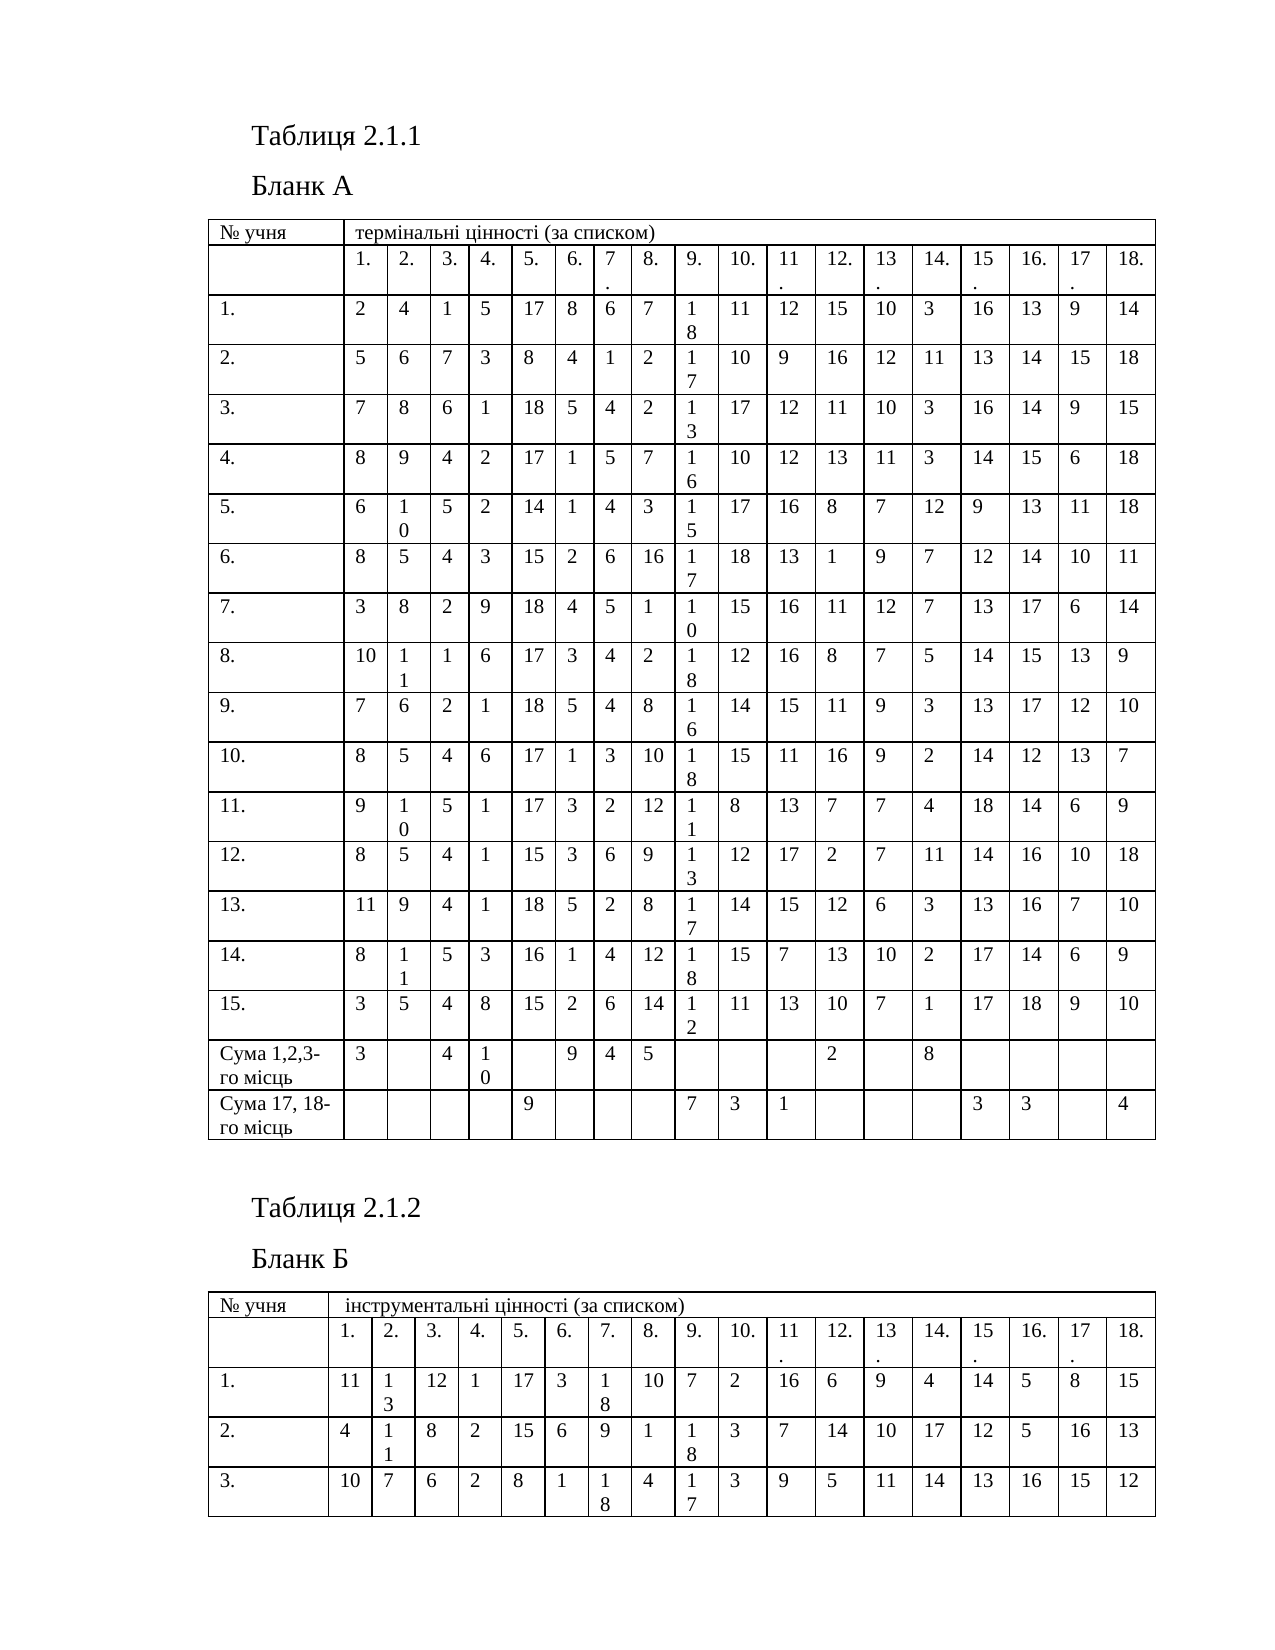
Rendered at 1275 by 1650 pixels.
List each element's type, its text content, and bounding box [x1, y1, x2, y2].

table_cell 18 [676, 1418, 718, 1466]
table_cell 4 [431, 445, 468, 493]
table_cell 13 [1010, 495, 1058, 542]
table_cell 16 [513, 942, 555, 990]
table_cell [1107, 1041, 1155, 1089]
table_cell 18 [513, 693, 555, 741]
table_cell 4 [595, 395, 631, 443]
table_cell 8 [345, 544, 387, 592]
table_cell 15 [768, 693, 815, 741]
table_cell 13 [962, 693, 1009, 741]
table_cell 15 [719, 594, 766, 642]
table_header інструментальні цінності (за списком) [329, 1293, 1155, 1317]
table_cell 4 [431, 842, 468, 890]
table_cell [719, 1041, 766, 1089]
table_cell 14 [1010, 395, 1058, 443]
table_cell 17 [1010, 594, 1058, 642]
table_cell 17. [1059, 1318, 1106, 1367]
table_cell 15 [1010, 643, 1058, 692]
table_cell 4 [388, 296, 430, 344]
table_cell 17 [676, 345, 718, 393]
table_cell 2 [913, 942, 960, 990]
table_cell 9 [388, 892, 430, 940]
table_cell 6 [816, 1368, 863, 1416]
table_cell 13 [1059, 643, 1106, 692]
table_cell 8 [556, 296, 593, 344]
table_cell 1 [470, 793, 511, 841]
table_cell 8 [632, 693, 674, 741]
table_cell 7 [865, 842, 912, 890]
table_cell 16 [632, 544, 674, 592]
table_cell 5 [632, 1041, 674, 1089]
table_cell 17 [913, 1418, 960, 1466]
table_cell [388, 1041, 430, 1089]
table_cell 12 [632, 793, 674, 841]
table_cell 6 [1059, 445, 1106, 493]
table_cell 13. [209, 892, 343, 940]
table_cell 6 [470, 743, 511, 791]
table_cell 3. [209, 1468, 328, 1516]
table_cell 2. [388, 246, 430, 294]
table_cell 18 [1107, 495, 1155, 542]
table_cell 11 [373, 1418, 414, 1466]
table_cell 7 [913, 544, 960, 592]
table_cell 7 [632, 296, 674, 344]
table_cell 18 [676, 942, 718, 990]
table_cell 1 [431, 643, 468, 692]
table_cell 10 [1107, 991, 1155, 1039]
table_cell [816, 1091, 863, 1139]
table_cell 7. [595, 246, 631, 294]
table_cell 9 [388, 445, 430, 493]
table_cell 15 [513, 842, 555, 890]
table_cell [513, 1041, 555, 1089]
table_cell [470, 1091, 511, 1139]
table_cell 16 [816, 743, 863, 791]
table_cell 6 [595, 991, 631, 1039]
table_cell 8. [632, 1318, 674, 1367]
table_cell 5 [595, 594, 631, 642]
table_cell 17 [1010, 693, 1058, 741]
table_cell 1. [329, 1318, 371, 1367]
table_cell 12. [816, 1318, 863, 1367]
table_cell 6 [470, 643, 511, 692]
table_cell 14 [1107, 296, 1155, 344]
table_cell 14 [1010, 544, 1058, 592]
table_cell 9 [865, 1368, 912, 1416]
table_cell 4 [595, 495, 631, 542]
table_cell 7. [209, 594, 343, 642]
table_cell 7 [1059, 892, 1106, 940]
table_cell [1059, 1091, 1106, 1139]
table_cell 5 [388, 544, 430, 592]
table_cell 10 [1059, 842, 1106, 890]
table_cell 3 [913, 296, 960, 344]
table_cell [209, 246, 343, 294]
table_cell 18 [1107, 345, 1155, 393]
table_cell 3 [913, 892, 960, 940]
table_cell 5 [431, 495, 468, 542]
table_cell 15 [513, 544, 555, 592]
table_cell 9 [470, 594, 511, 642]
table_cell 14 [962, 743, 1009, 791]
table_cell 16 [768, 594, 815, 642]
table_cell 7 [632, 445, 674, 493]
table_cell 5 [913, 643, 960, 692]
table_cell 10 [1107, 892, 1155, 940]
table_cell 1 [632, 1418, 674, 1466]
table_cell 1 [470, 693, 511, 741]
table_cell 10. [719, 246, 766, 294]
table_cell 17 [513, 445, 555, 493]
table_cell 13 [768, 793, 815, 841]
text Таблиця 2.1.1 [177, 118, 1186, 152]
table_cell 17 [513, 743, 555, 791]
table_cell 15 [719, 743, 766, 791]
table_cell 15. [962, 246, 1009, 294]
table_cell 16 [768, 643, 815, 692]
table_cell 14 [962, 842, 1009, 890]
table_cell 9 [1107, 643, 1155, 692]
table_cell 5 [431, 942, 468, 990]
table_cell 10 [388, 495, 430, 542]
table_cell 18 [676, 296, 718, 344]
table_cell 18. [1107, 246, 1155, 294]
table_cell 10 [676, 594, 718, 642]
table_cell 12. [816, 246, 863, 294]
table_cell 3 [546, 1368, 588, 1416]
table_cell 10 [1107, 693, 1155, 741]
table_cell 11 [816, 594, 863, 642]
table_cell 13 [1107, 1418, 1155, 1466]
table_cell 12 [632, 942, 674, 990]
table_cell 2 [595, 892, 631, 940]
table_cell 1 [556, 743, 593, 791]
table_cell 12 [816, 892, 863, 940]
table_cell 11 [816, 693, 863, 741]
table_cell 13 [1059, 743, 1106, 791]
table_cell 18 [513, 395, 555, 443]
table_cell 4 [595, 942, 631, 990]
table_cell 10 [329, 1468, 371, 1516]
table_cell 4 [913, 1368, 960, 1416]
table_cell 1 [546, 1468, 588, 1516]
table_cell 5 [556, 693, 593, 741]
table_cell 7 [676, 1368, 718, 1416]
table_cell 11 [345, 892, 387, 940]
table_cell 13 [816, 942, 863, 990]
table_cell 14. [913, 1318, 960, 1367]
table_cell 13 [676, 842, 718, 890]
table_cell 2 [632, 345, 674, 393]
table_cell 15 [502, 1418, 544, 1466]
table_cell 6 [595, 842, 631, 890]
table_cell 15 [1059, 345, 1106, 393]
table_cell 9. [676, 1318, 718, 1367]
table_cell 14 [1107, 594, 1155, 642]
table_cell 9 [345, 793, 387, 841]
table_cell 16 [676, 693, 718, 741]
table_cell 16 [768, 495, 815, 542]
table_cell 16 [1010, 842, 1058, 890]
table_cell 12 [865, 345, 912, 393]
table_cell 7. [589, 1318, 631, 1367]
table_header термінальні цінності (за списком) [345, 220, 1155, 244]
table_cell 3 [719, 1468, 766, 1516]
table_cell 6 [595, 544, 631, 592]
table_cell 3 [719, 1091, 766, 1139]
table_cell 6 [595, 296, 631, 344]
table_cell 12 [719, 643, 766, 692]
table_cell 3 [345, 1041, 387, 1089]
table_cell 18 [676, 643, 718, 692]
table_cell 7 [431, 345, 468, 393]
table_cell [768, 1041, 815, 1089]
table_cell 14 [962, 445, 1009, 493]
table_cell 3 [913, 445, 960, 493]
table_cell 1 [556, 495, 593, 542]
table_cell 11 [865, 445, 912, 493]
table_cell 8 [388, 395, 430, 443]
table_cell 18 [962, 793, 1009, 841]
table_cell 13. [865, 1318, 912, 1367]
table_cell 4 [329, 1418, 371, 1466]
table_cell 10 [865, 395, 912, 443]
table_cell 7 [865, 793, 912, 841]
table_cell 9. [676, 246, 718, 294]
table_cell 15 [1010, 445, 1058, 493]
table_cell 13 [768, 544, 815, 592]
table_cell 9 [865, 743, 912, 791]
table_cell 6. [556, 246, 593, 294]
table_cell 8 [502, 1468, 544, 1516]
table_cell 6 [345, 495, 387, 542]
table_cell 4 [595, 643, 631, 692]
table_cell 10 [719, 445, 766, 493]
table_cell 1 [459, 1368, 501, 1416]
table_header № учня [209, 220, 343, 244]
table_cell 9 [513, 1091, 555, 1139]
table_header № учня [209, 1293, 328, 1317]
table_cell 10 [632, 1368, 674, 1416]
table_cell [1010, 1041, 1058, 1089]
table_cell 11 [388, 942, 430, 990]
table_cell 4 [913, 793, 960, 841]
table_cell 4. [209, 445, 343, 493]
table_cell 11 [719, 991, 766, 1039]
table_cell 5 [556, 892, 593, 940]
table_cell 12. [209, 842, 343, 890]
table_cell 1 [632, 594, 674, 642]
table_cell 2. [209, 345, 343, 393]
table_cell 2 [470, 445, 511, 493]
table_cell 3 [719, 1418, 766, 1466]
table_cell 12 [1059, 693, 1106, 741]
table_cell 9 [865, 544, 912, 592]
table_cell 3 [470, 544, 511, 592]
table_cell 5 [388, 842, 430, 890]
table_cell 8 [345, 942, 387, 990]
table_cell 17 [719, 395, 766, 443]
table_cell 8 [1059, 1368, 1106, 1416]
text Таблиця 2.1.2 [177, 1191, 1186, 1224]
table_cell 17 [502, 1368, 544, 1416]
table_cell 2 [595, 793, 631, 841]
table_cell 17 [676, 1468, 718, 1516]
table_cell 4 [1107, 1091, 1155, 1139]
table_cell 3 [470, 942, 511, 990]
table_cell 1. [345, 246, 387, 294]
table_cell 3 [345, 991, 387, 1039]
table_cell 17 [676, 892, 718, 940]
table_cell 8 [345, 445, 387, 493]
table_cell 12 [865, 594, 912, 642]
table_cell 2 [459, 1468, 501, 1516]
table_cell 14 [719, 693, 766, 741]
table_cell 1. [209, 1368, 328, 1416]
table_cell [388, 1091, 430, 1139]
table_cell 4. [459, 1318, 501, 1367]
table_cell 15. [962, 1318, 1009, 1367]
table_cell 2 [556, 991, 593, 1039]
table_cell [676, 1041, 718, 1089]
table_cell 4 [632, 1468, 674, 1516]
table_cell 9 [1059, 296, 1106, 344]
table_cell 1 [595, 345, 631, 393]
table_cell 11 [865, 1468, 912, 1516]
table_cell 16 [1059, 1418, 1106, 1466]
table_cell 12 [676, 991, 718, 1039]
table_cell [962, 1041, 1009, 1089]
table_cell 13 [962, 892, 1009, 940]
table_cell 2. [373, 1318, 414, 1367]
table_cell [431, 1091, 468, 1139]
table_cell 6 [1059, 942, 1106, 990]
table_cell [595, 1091, 631, 1139]
table_cell 11 [329, 1368, 371, 1416]
table_cell 7 [1107, 743, 1155, 791]
table_cell 18 [513, 892, 555, 940]
table_cell 17 [513, 296, 555, 344]
table_cell 8 [913, 1041, 960, 1089]
table_cell 9 [632, 842, 674, 890]
table_cell 17 [513, 793, 555, 841]
table_cell 15 [513, 991, 555, 1039]
table_cell 3 [913, 395, 960, 443]
table_cell 13 [768, 991, 815, 1039]
table_cell 12 [962, 544, 1009, 592]
table_cell 4 [595, 693, 631, 741]
table_cell 13 [373, 1368, 414, 1416]
table_cell 1 [913, 991, 960, 1039]
table_cell 11 [768, 743, 815, 791]
table_cell 16. [1010, 1318, 1058, 1367]
table_cell 11 [913, 842, 960, 890]
table_cell 16 [962, 296, 1009, 344]
table_cell 18 [676, 743, 718, 791]
table_cell 16 [1010, 1468, 1058, 1516]
table_cell 15 [1107, 395, 1155, 443]
table_cell 15 [1059, 1468, 1106, 1516]
table_cell 1 [816, 544, 863, 592]
table_cell 2 [632, 395, 674, 443]
table_cell 3. [209, 395, 343, 443]
table_cell 7 [913, 594, 960, 642]
table_cell 7 [865, 643, 912, 692]
table_cell 10. [719, 1318, 766, 1367]
table_cell 8 [416, 1418, 458, 1466]
table_cell 3 [962, 1091, 1009, 1139]
table_cell 7 [345, 395, 387, 443]
table_cell 6 [1059, 793, 1106, 841]
table_cell 18 [1107, 445, 1155, 493]
table_cell 10 [388, 793, 430, 841]
table_cell 12 [768, 445, 815, 493]
table_cell 17 [962, 942, 1009, 990]
table_cell 18 [1010, 991, 1058, 1039]
table_cell [209, 1318, 328, 1367]
table_cell 14 [1010, 793, 1058, 841]
table_cell 3 [595, 743, 631, 791]
table_cell 3 [556, 842, 593, 890]
table_cell 9 [768, 345, 815, 393]
table_cell 5 [595, 445, 631, 493]
table_cell 10 [470, 1041, 511, 1089]
table_cell 14 [513, 495, 555, 542]
table_cell 4 [556, 594, 593, 642]
table_cell 12 [962, 1418, 1009, 1466]
table_cell 15 [676, 495, 718, 542]
table_cell 3 [556, 793, 593, 841]
table_cell 3 [632, 495, 674, 542]
table_cell 5 [556, 395, 593, 443]
table_cell 13 [962, 345, 1009, 393]
table_cell 14. [913, 246, 960, 294]
table_cell 13 [1010, 296, 1058, 344]
table_cell 7 [816, 793, 863, 841]
table_cell 5 [816, 1468, 863, 1516]
table_cell 6. [209, 544, 343, 592]
table_cell 13. [865, 246, 912, 294]
table_cell 4 [556, 345, 593, 393]
table_cell 6 [546, 1418, 588, 1466]
table_cell 17 [676, 544, 718, 592]
table_cell 15 [1107, 1368, 1155, 1416]
table_cell [865, 1091, 912, 1139]
table_cell 10 [865, 296, 912, 344]
table_cell 6 [431, 395, 468, 443]
table_cell 8 [816, 643, 863, 692]
table_cell 10 [632, 743, 674, 791]
table_cell 2 [816, 842, 863, 890]
table_cell 11. [768, 246, 815, 294]
table_cell 10. [209, 743, 343, 791]
table_cell 1 [768, 1091, 815, 1139]
table_cell 2 [632, 643, 674, 692]
table_cell 16 [676, 445, 718, 493]
table_cell 15 [719, 942, 766, 990]
table_cell 13 [676, 395, 718, 443]
table_cell 2 [719, 1368, 766, 1416]
table_cell 8 [816, 495, 863, 542]
table_cell 1 [470, 842, 511, 890]
table_cell 7 [373, 1468, 414, 1516]
table_cell 6. [546, 1318, 588, 1367]
table_cell 3 [470, 345, 511, 393]
table_cell [556, 1091, 593, 1139]
table_cell [865, 1041, 912, 1089]
table_cell 7 [865, 991, 912, 1039]
table_cell 1 [556, 445, 593, 493]
table_cell 18 [589, 1368, 631, 1416]
table_cell 9. [209, 693, 343, 741]
table_cell 8 [345, 743, 387, 791]
table_cell 11 [913, 345, 960, 393]
table_cell 15 [768, 892, 815, 940]
table_cell [632, 1091, 674, 1139]
table_cell 16 [816, 345, 863, 393]
table_cell 5 [345, 345, 387, 393]
table_cell 2 [431, 693, 468, 741]
table_cell 4. [470, 246, 511, 294]
table_cell 1 [556, 942, 593, 990]
table_cell 14 [1010, 345, 1058, 393]
table_cell 11 [388, 643, 430, 692]
table_cell 3 [1010, 1091, 1058, 1139]
table_cell 12 [913, 495, 960, 542]
table_cell 9 [962, 495, 1009, 542]
table_cell 10 [1059, 544, 1106, 592]
table_cell 17 [768, 842, 815, 890]
table_cell 8 [470, 991, 511, 1039]
table_cell 14 [1010, 942, 1058, 990]
table_cell 9 [1107, 793, 1155, 841]
table_cell 11 [676, 793, 718, 841]
table_cell 8. [632, 246, 674, 294]
table_cell 1. [209, 296, 343, 344]
table_cell 6 [388, 345, 430, 393]
table_cell 11. [768, 1318, 815, 1367]
table_cell 16 [962, 395, 1009, 443]
table_cell 11 [1059, 495, 1106, 542]
table_cell 10 [719, 345, 766, 393]
table_cell [345, 1091, 387, 1139]
table_cell 5 [470, 296, 511, 344]
table_cell 12 [416, 1368, 458, 1416]
table_cell [913, 1091, 960, 1139]
table_cell 1 [470, 892, 511, 940]
table_cell 15. [209, 991, 343, 1039]
table_cell 7 [345, 693, 387, 741]
table_cell 3 [913, 693, 960, 741]
table_cell 5 [388, 991, 430, 1039]
table_cell 9 [1059, 395, 1106, 443]
table_cell Сума 17, 18-го місць [209, 1091, 343, 1139]
table_cell 3 [345, 594, 387, 642]
table_cell 5. [513, 246, 555, 294]
table_cell 12 [1107, 1468, 1155, 1516]
table_cell 3. [416, 1318, 458, 1367]
table_cell 18 [719, 544, 766, 592]
table_cell 14 [632, 991, 674, 1039]
table_cell 3 [556, 643, 593, 692]
table_cell 9 [1059, 991, 1106, 1039]
table_cell 4 [431, 892, 468, 940]
table_cell 13 [962, 594, 1009, 642]
table_cell 8 [632, 892, 674, 940]
table_cell 16 [768, 1368, 815, 1416]
table_cell 4 [431, 743, 468, 791]
table_cell 8 [388, 594, 430, 642]
table_cell 10 [345, 643, 387, 692]
table_cell 17. [1059, 246, 1106, 294]
table_cell 2 [470, 495, 511, 542]
table_cell 1 [431, 296, 468, 344]
table_cell 5 [431, 793, 468, 841]
table_cell 12 [719, 842, 766, 890]
table_cell 5 [388, 743, 430, 791]
table_cell 8 [345, 842, 387, 890]
table_cell 4 [431, 991, 468, 1039]
table_cell 16 [1010, 892, 1058, 940]
table_cell 7 [676, 1091, 718, 1139]
table_cell 18 [513, 594, 555, 642]
table_cell 8. [209, 643, 343, 692]
table_cell 2 [459, 1418, 501, 1466]
table_cell 7 [865, 495, 912, 542]
table_cell 10 [865, 1418, 912, 1466]
table_cell 18 [589, 1468, 631, 1516]
table_cell 18 [1107, 842, 1155, 890]
table_cell 17 [719, 495, 766, 542]
table_cell 7 [768, 1418, 815, 1466]
table_cell 10 [865, 942, 912, 990]
table_cell 9 [865, 693, 912, 741]
table_cell 1 [470, 395, 511, 443]
table_cell 5 [1010, 1368, 1058, 1416]
table_cell 2 [816, 1041, 863, 1089]
table_cell [1059, 1041, 1106, 1089]
table_cell Сума 1,2,3-го місць [209, 1041, 343, 1089]
table_cell 15 [816, 296, 863, 344]
table_cell 8 [513, 345, 555, 393]
table_cell 17 [962, 991, 1009, 1039]
table_cell 18. [1107, 1318, 1155, 1367]
table_cell 14 [962, 643, 1009, 692]
table_cell 11. [209, 793, 343, 841]
table_cell 9 [768, 1468, 815, 1516]
table_cell 11 [816, 395, 863, 443]
table_cell 2 [913, 743, 960, 791]
table_cell 14 [962, 1368, 1009, 1416]
table_cell 4 [431, 544, 468, 592]
table_cell 14. [209, 942, 343, 990]
table_cell 14 [816, 1418, 863, 1466]
table_cell 4 [595, 1041, 631, 1089]
table_cell 14 [913, 1468, 960, 1516]
table_cell 3. [431, 246, 468, 294]
table_cell 8 [719, 793, 766, 841]
table_cell 6 [1059, 594, 1106, 642]
text Бланк Б [177, 1241, 1186, 1274]
text Бланк А [177, 168, 1186, 202]
table_cell 12 [1010, 743, 1058, 791]
table_cell 12 [768, 395, 815, 443]
table_cell 2 [556, 544, 593, 592]
table_cell 4 [431, 1041, 468, 1089]
table_cell 13 [962, 1468, 1009, 1516]
table_cell 9 [1107, 942, 1155, 990]
table_cell 6 [416, 1468, 458, 1516]
table_cell 16. [1010, 246, 1058, 294]
table_cell 9 [556, 1041, 593, 1089]
table_cell 2 [431, 594, 468, 642]
table_cell 12 [768, 296, 815, 344]
table_cell 5 [1010, 1418, 1058, 1466]
table_cell 7 [768, 942, 815, 990]
table_cell 2. [209, 1418, 328, 1466]
table_cell 9 [589, 1418, 631, 1466]
table_cell 2 [345, 296, 387, 344]
table_cell 14 [719, 892, 766, 940]
table_cell 5. [209, 495, 343, 542]
table_cell 13 [816, 445, 863, 493]
table_cell 11 [1107, 544, 1155, 592]
table_cell 10 [816, 991, 863, 1039]
table_cell 6 [865, 892, 912, 940]
table_cell 11 [719, 296, 766, 344]
table_cell 5. [502, 1318, 544, 1367]
table_cell 17 [513, 643, 555, 692]
table_cell 6 [388, 693, 430, 741]
